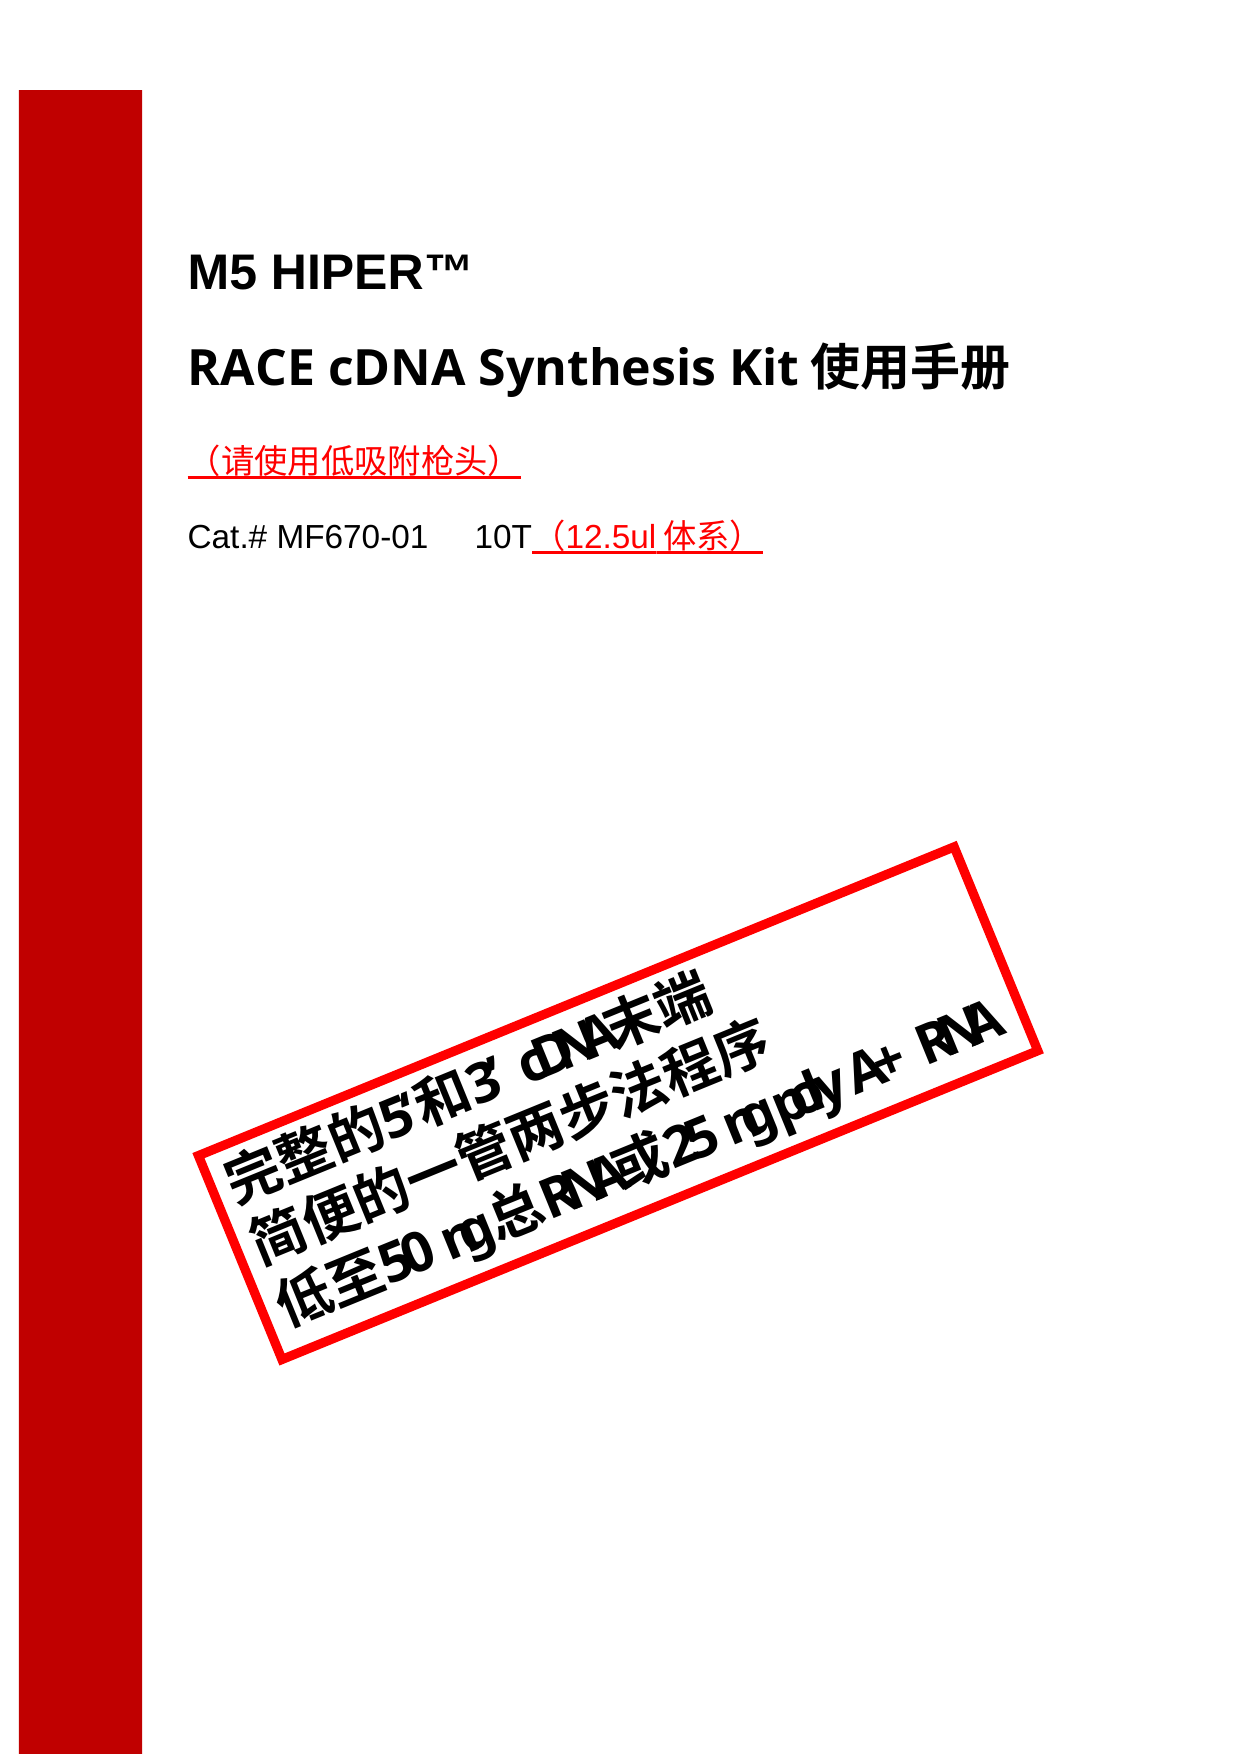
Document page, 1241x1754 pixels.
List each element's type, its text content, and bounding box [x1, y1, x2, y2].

text M5 HIPER™ [187, 238, 1053, 303]
text Cat.# MF670-01 10T（12.5ul体系） [187, 501, 1053, 566]
text （请使用低吸附枪头） [187, 427, 1053, 492]
text RACE cDNA Synthesis Kit使用手册 [187, 315, 1053, 412]
